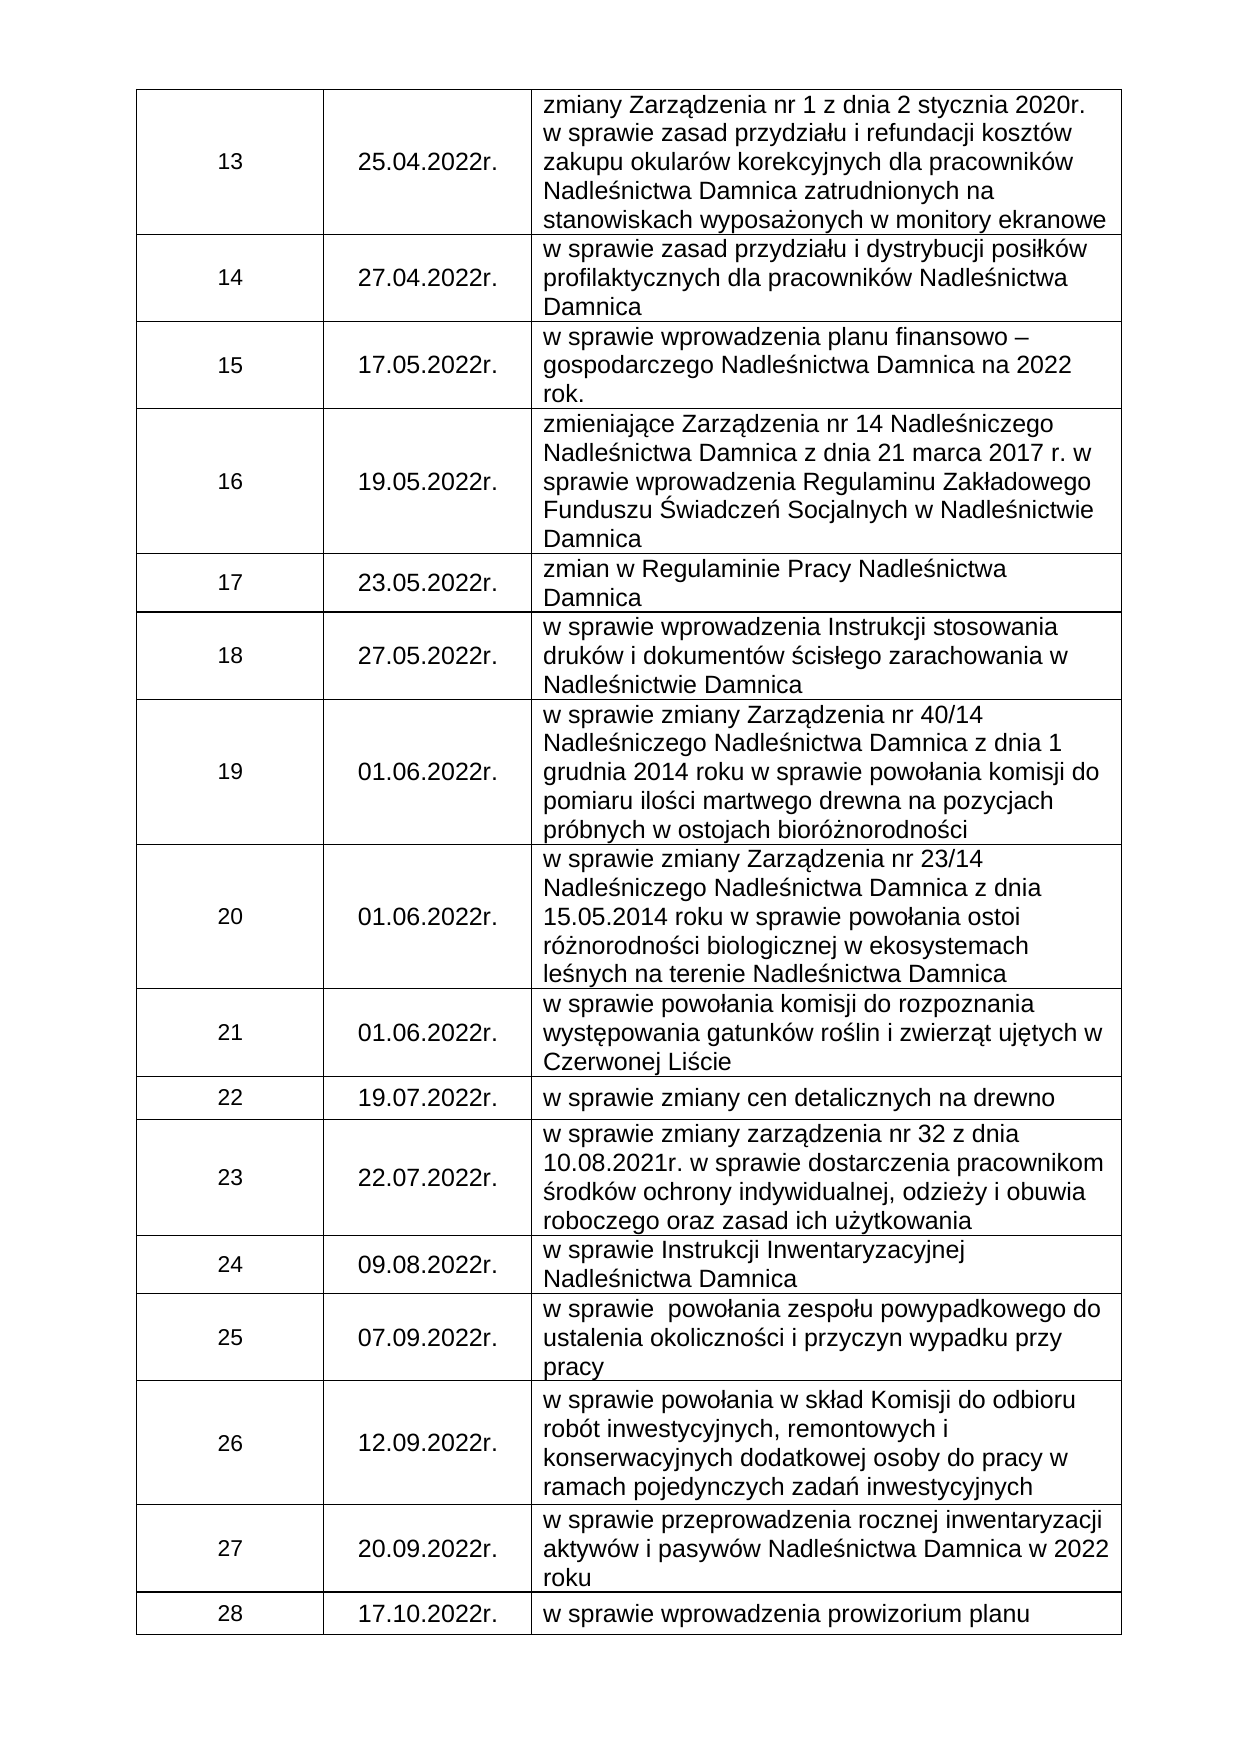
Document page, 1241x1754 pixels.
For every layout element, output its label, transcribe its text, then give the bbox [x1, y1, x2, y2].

table_cell 13 [137, 90, 323, 233]
table_cell 27.05.2022r. [324, 613, 531, 699]
table_cell w sprawie powołania komisji do rozpoznania występowania gatunków roślin i zwierząt ujętych w Czerwonej Liście [532, 989, 1121, 1076]
table_cell w sprawie zasad przydziału i dystrybucji posiłków profilaktycznych dla pracowników Nadleśnictwa Damnica [532, 235, 1121, 321]
table_cell 01.06.2022r. [324, 700, 531, 843]
table_cell 14 [137, 235, 323, 321]
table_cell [532, 1593, 1121, 1634]
table_cell 27.04.2022r. [324, 235, 531, 321]
table_cell 23.05.2022r. [324, 554, 531, 611]
table_cell zmian w Regulaminie Pracy Nadleśnictwa Damnica [532, 554, 1121, 611]
table_cell 16 [137, 409, 323, 553]
table_cell 19.05.2022r. [324, 409, 531, 553]
table_cell w sprawie zmiany Zarządzenia nr 23/14 Nadleśniczego Nadleśnictwa Damnica z dnia 15.05.2014 roku w sprawie powołania ostoi różnorodności biologicznej w ekosystemach leśnych na terenie Nadleśnictwa Damnica [532, 845, 1121, 988]
table_cell 18 [137, 613, 323, 699]
table_cell 24 [137, 1236, 323, 1293]
table_cell 17.10.2022r. [324, 1593, 531, 1634]
table_cell w sprawie powołania zespołu powypadkowego do ustalenia okoliczności i przyczyn wypadku przy pracy [532, 1294, 1121, 1380]
table_cell zmieniające Zarządzenia nr 14 Nadleśniczego Nadleśnictwa Damnica z dnia 21 marca 2017 r. w sprawie wprowadzenia Regulaminu Zakładowego Funduszu Świadczeń Socjalnych w Nadleśnictwie Damnica [532, 409, 1121, 553]
table_cell 20.09.2022r. [324, 1505, 531, 1591]
table_cell 15 [137, 322, 323, 408]
table_cell w sprawie zmiany zarządzenia nr 32 z dnia 10.08.2021r. w sprawie dostarczenia pracownikom środków ochrony indywidualnej, odzieży i obuwia roboczego oraz zasad ich użytkowania [532, 1120, 1121, 1234]
table_cell 07.09.2022r. [324, 1294, 531, 1380]
table_cell 01.06.2022r. [324, 989, 531, 1076]
table_cell 25.04.2022r. [324, 90, 531, 233]
table_cell 09.08.2022r. [324, 1236, 531, 1293]
table_cell w sprawie Instrukcji Inwentaryzacyjnej Nadleśnictwa Damnica [532, 1236, 1121, 1293]
table_cell 27 [137, 1505, 323, 1591]
table_cell 23 [137, 1120, 323, 1234]
table_cell 17 [137, 554, 323, 611]
table_cell 21 [137, 989, 323, 1076]
table_cell 22.07.2022r. [324, 1120, 531, 1234]
table_cell w sprawie wprowadzenia Instrukcji stosowania druków i dokumentów ścisłego zarachowania w Nadleśnictwie Damnica [532, 613, 1121, 699]
table_cell 22 [137, 1077, 323, 1118]
table_cell 26 [137, 1381, 323, 1504]
table_cell 01.06.2022r. [324, 845, 531, 988]
table_cell w sprawie wprowadzenia planu finansowo – gospodarczego Nadleśnictwa Damnica na 2022 rok. [532, 322, 1121, 408]
table_cell 19.07.2022r. [324, 1077, 531, 1118]
table_cell 19 [137, 700, 323, 843]
table_cell w sprawie przeprowadzenia rocznej inwentaryzacji aktywów i pasywów Nadleśnictwa Damnica w 2022 roku [532, 1505, 1121, 1591]
table_cell 17.05.2022r. [324, 322, 531, 408]
table_cell w sprawie zmiany cen detalicznych na drewno [532, 1077, 1121, 1118]
table_cell 20 [137, 845, 323, 988]
table_cell w sprawie zmiany Zarządzenia nr 40/14 Nadleśniczego Nadleśnictwa Damnica z dnia 1 grudnia 2014 roku w sprawie powołania komisji do pomiaru ilości martwego drewna na pozycjach próbnych w ostojach bioróżnorodności [532, 700, 1121, 843]
table_cell 12.09.2022r. [324, 1381, 531, 1504]
table_cell 28 [137, 1593, 323, 1634]
table_cell w sprawie powołania w skład Komisji do odbioru robót inwestycyjnych, remontowych i konserwacyjnych dodatkowej osoby do pracy w ramach pojedynczych zadań inwestycyjnych [532, 1381, 1121, 1504]
table_cell zmiany Zarządzenia nr 1 z dnia 2 stycznia 2020r. w sprawie zasad przydziału i refundacji kosztów zakupu okularów korekcyjnych dla pracowników Nadleśnictwa Damnica zatrudnionych na stanowiskach wyposażonych w monitory ekranowe [532, 90, 1121, 233]
table_cell 25 [137, 1294, 323, 1380]
